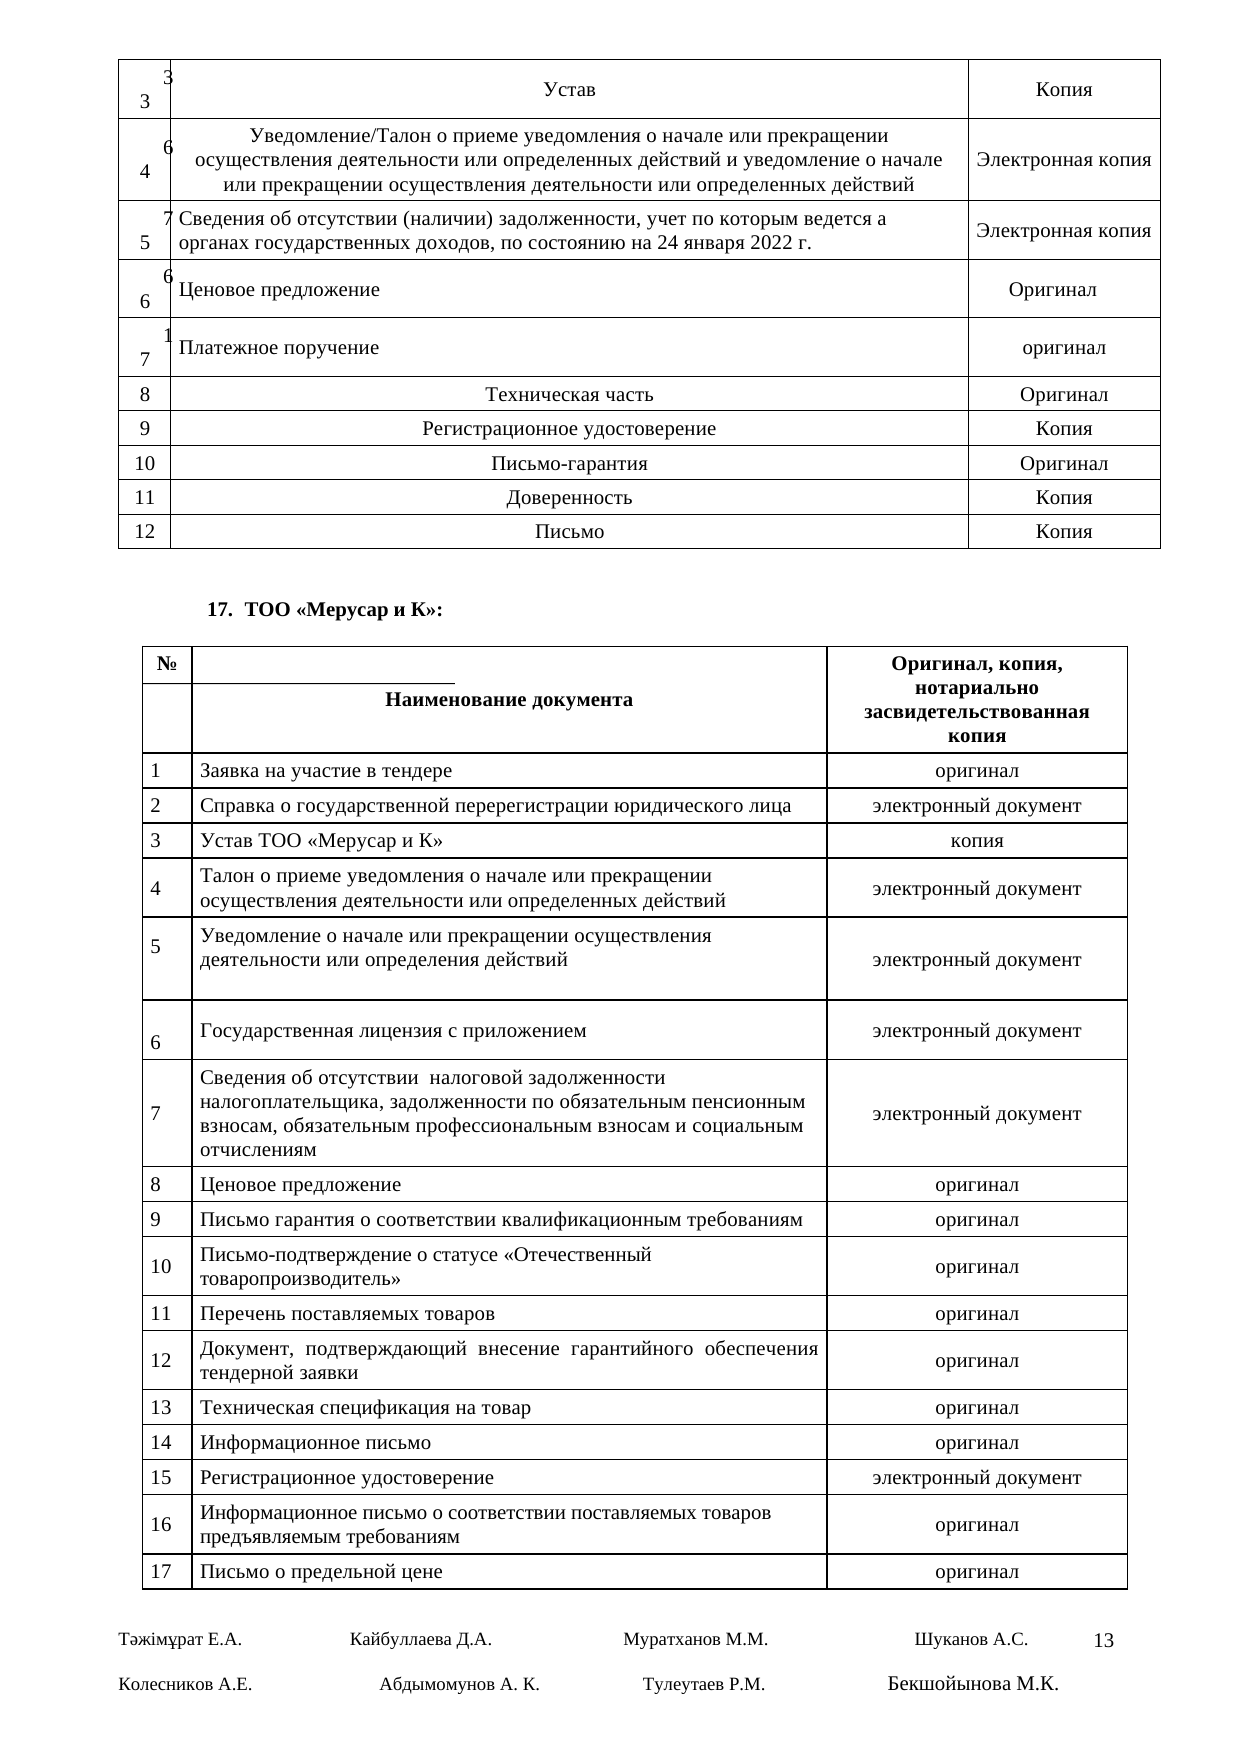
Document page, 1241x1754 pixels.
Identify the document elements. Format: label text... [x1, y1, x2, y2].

table_cell Справка о государственной перерегистрации юридического лица [193, 789, 826, 822]
table_cell 17 [119, 318, 170, 376]
table_cell 14 [143, 1425, 191, 1459]
table_cell Регистрационное удостоверение [193, 1460, 826, 1494]
table_cell Письмо о предельной цене [193, 1555, 826, 1588]
table_cell оригинал [828, 754, 1127, 787]
table_cell копия [828, 824, 1127, 857]
table_cell Письмо [171, 515, 968, 548]
table_cell электронный документ [828, 918, 1127, 999]
table_cell Оригинал [969, 260, 1160, 317]
table_cell Техническая спецификация на товар [193, 1390, 826, 1424]
table_cell оригинал [828, 1296, 1127, 1330]
table_cell оригинал [828, 1331, 1127, 1389]
table_cell Доверенность [171, 480, 968, 514]
table_cell Оригинал [969, 377, 1160, 410]
table_cell электронный документ [828, 789, 1127, 822]
table_cell 12 [119, 515, 170, 548]
table_cell оригинал [828, 1237, 1127, 1295]
table_cell 4 [143, 859, 191, 916]
table_cell Талон о приеме уведомления о начале или прекращении осуществления деятельности или определенных действий [193, 859, 826, 916]
table_cell Информационное письмо [193, 1425, 826, 1459]
table_cell Регистрационное удостоверение [171, 411, 968, 445]
table_cell оригинал [828, 1390, 1127, 1424]
table_cell Электронная копия [969, 119, 1160, 200]
table_cell Ценовое предложение [171, 260, 968, 317]
table_cell электронный документ [828, 1060, 1127, 1166]
table_cell Электронная копия [969, 201, 1160, 259]
table_cell Письмо гарантия о соответствии квалификационным требованиям [193, 1202, 826, 1236]
table_cell Копия [969, 480, 1160, 514]
table_header Наименование документа [193, 647, 826, 752]
table_cell 9 [143, 1202, 191, 1236]
table_cell Копия [969, 411, 1160, 445]
table_cell Ценовое предложение [193, 1167, 826, 1201]
table_cell 16 [143, 1495, 191, 1553]
table_cell электронный документ [828, 1001, 1127, 1058]
table_cell Оригинал [969, 446, 1160, 479]
table_cell Документ, подтверждающий внесение гарантийного обеспечения тендерной заявки [193, 1331, 826, 1389]
table_cell Уведомление/Талон о приеме уведомления о начале или прекращении осуществления деятельности или определенных действий и уведомление о начале или прекращении осуществления деятельности или определенных действий [171, 119, 968, 200]
table_cell оригинал [828, 1555, 1127, 1588]
table_cell Устав [171, 60, 968, 118]
table_cell Письмо-гарантия [171, 446, 968, 479]
table_cell оригинал [828, 1425, 1127, 1459]
table_cell 9 [119, 411, 170, 445]
table_cell 13 [143, 1390, 191, 1424]
table_cell Государственная лицензия с приложением [193, 1001, 826, 1058]
table_cell 33 [119, 60, 170, 118]
table_cell оригинал [828, 1495, 1127, 1553]
table_header Оригинал, копия, нотариально засвидетельствованная копия [828, 647, 1127, 752]
table_cell 17 [143, 1555, 191, 1588]
table_cell 8 [119, 377, 170, 410]
table_cell 1 [143, 754, 191, 787]
table_cell 7 [143, 1060, 191, 1166]
table_cell оригинал [969, 318, 1160, 376]
table_cell Техническая часть [171, 377, 968, 410]
table_cell Копия [969, 515, 1160, 548]
table_cell Информационное письмо о соответствии поставляемых товаров предъявляемым требованиям [193, 1495, 826, 1553]
table_cell Устав ТОО «Мерусар и К» [193, 824, 826, 857]
table_cell 10 [143, 1237, 191, 1295]
table_cell электронный документ [828, 1460, 1127, 1494]
table_cell Копия [969, 60, 1160, 118]
table_cell 15 [143, 1460, 191, 1494]
table_cell Уведомление о начале или прекращении осуществления деятельности или определения действий [193, 918, 826, 999]
table_cell оригинал [828, 1167, 1127, 1201]
table_cell Письмо-подтверждение о статусе «Отечественный товаропроизводитель» [193, 1237, 826, 1295]
table_header № [143, 647, 191, 683]
table_cell 75 [119, 201, 170, 259]
table_cell 66 [119, 260, 170, 317]
table_cell Платежное поручение [171, 318, 968, 376]
table_cell 12 [143, 1331, 191, 1389]
list ТОО «Мерусар и К»: [207, 597, 1152, 621]
table_cell Сведения об отсутствии налоговой задолженности налогоплательщика, задолженности по обязательным пенсионным взносам, обязательным профессиональным взносам и социальным отчислениям [193, 1060, 826, 1166]
table_cell 3 [143, 824, 191, 857]
table_cell 2 [143, 789, 191, 822]
table_cell Сведения об отсутствии (наличии) задолженности, учет по которым ведется а органах государственных доходов, по состоянию на 24 января 2022 г. [171, 201, 968, 259]
table_cell оригинал [828, 1202, 1127, 1236]
table_cell 10 [119, 446, 170, 479]
table_cell 6 [143, 1001, 191, 1058]
table_header № [143, 685, 191, 752]
table_cell Заявка на участие в тендере [193, 754, 826, 787]
table_cell электронный документ [828, 859, 1127, 916]
table_cell 64 [119, 119, 170, 200]
table_cell Перечень поставляемых товаров [193, 1296, 826, 1330]
table_cell 5 [143, 918, 191, 999]
table_cell 8 [143, 1167, 191, 1201]
table_cell 11 [119, 480, 170, 514]
table_cell 11 [143, 1296, 191, 1330]
